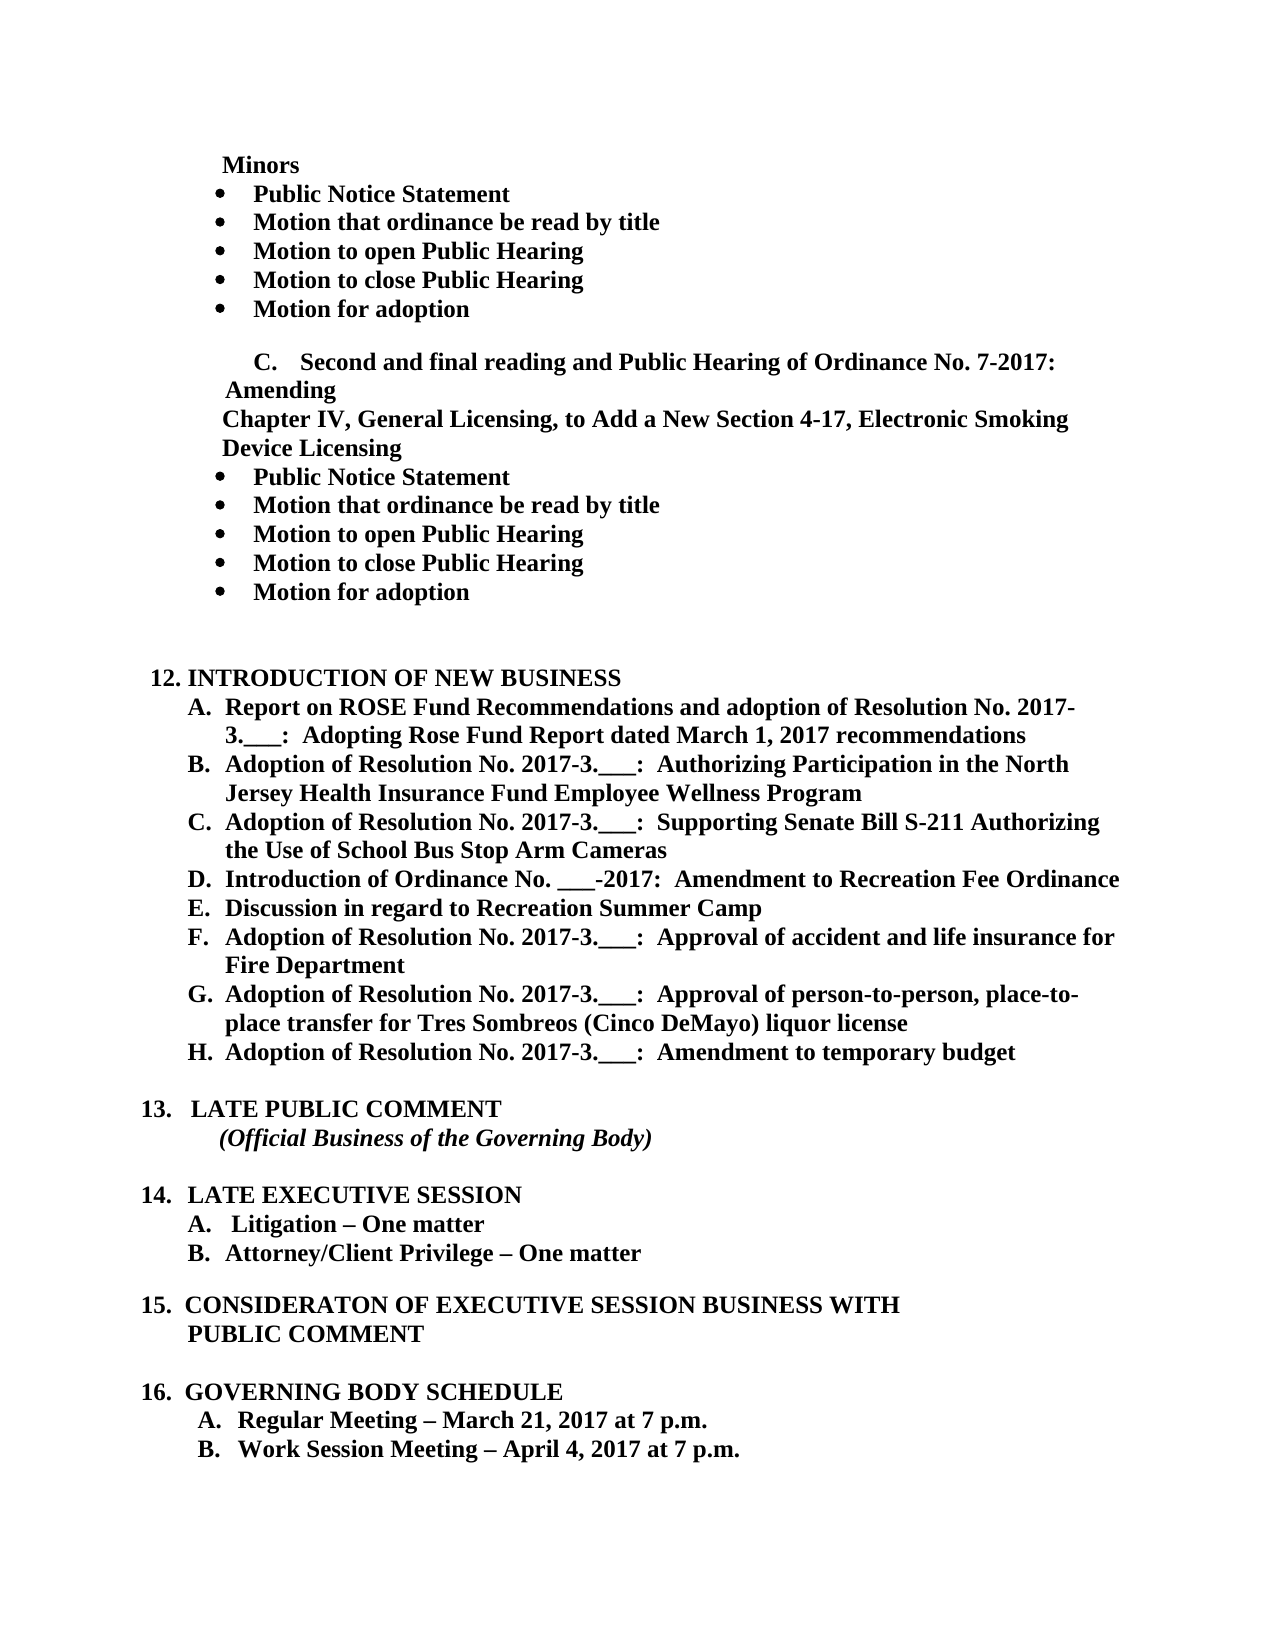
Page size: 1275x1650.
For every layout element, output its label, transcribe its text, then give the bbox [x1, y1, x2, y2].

list Report on ROSE Fund Recommendations and adoption of Resolution No. 2017-3.___: Adopting Rose Fund Report dated March 1, 2017 recommendations [187, 692, 1125, 749]
list Work Session Meeting – April 4, 2017 at 7 p.m. [197, 1434, 1125, 1463]
text 16. GOVERNING BODY SCHEDULE [141, 1377, 1125, 1406]
list Motion to open Public Hearing [216, 519, 1125, 548]
list Introduction of Ordinance No. ___-2017: Amendment to Recreation Fee Ordinance [187, 864, 1125, 893]
list Motion that ordinance be read by title [216, 490, 1125, 519]
list Discussion in regard to Recreation Summer Camp [187, 893, 1125, 922]
list Second and final reading and Public Hearing of Ordinance No. 7-2017: Amending [225, 347, 1125, 404]
text 13. LATE PUBLIC COMMENT [141, 1094, 1125, 1123]
list Regular Meeting – March 21, 2017 at 7 p.m. [197, 1406, 1125, 1434]
text PUBLIC COMMENT [150, 1319, 1125, 1348]
list LATE EXECUTIVE SESSION [141, 1180, 1125, 1209]
list Device Licensing [178, 433, 1125, 462]
list Adoption of Resolution No. 2017-3.___: Amendment to temporary budget [187, 1037, 1125, 1065]
list Adoption of Resolution No. 2017-3.___: Approval of person-to-person, place-to-place transfer for Tres Sombreos (Cinco DeMayo) liquor license [187, 979, 1125, 1037]
list INTRODUCTION OF NEW BUSINESS [150, 663, 1125, 692]
list Adoption of Resolution No. 2017-3.___: Authorizing Participation in the North Jersey Health Insurance Fund Employee Wellness Program [187, 749, 1125, 807]
list Motion that ordinance be read by title [216, 207, 1125, 236]
list Adoption of Resolution No. 2017-3.___: Approval of accident and life insurance for Fire Department [187, 922, 1125, 979]
list Chapter IV, General Licensing, to Add a New Section 4-17, Electronic Smoking [178, 404, 1125, 433]
list Minors [178, 150, 1125, 179]
list Motion for adoption [216, 577, 1125, 605]
list Motion for adoption [216, 294, 1125, 322]
list Motion to close Public Hearing [216, 265, 1125, 294]
list Motion to close Public Hearing [216, 548, 1125, 577]
text (Official Business of the Governing Body) [206, 1123, 1125, 1152]
list Attorney/Client Privilege – One matter [187, 1238, 1125, 1267]
list Public Notice Statement [216, 462, 1125, 490]
list Litigation – One matter [187, 1209, 1125, 1238]
list Public Notice Statement [216, 179, 1125, 207]
text 15. CONSIDERATON OF EXECUTIVE SESSION BUSINESS WITH [141, 1291, 1125, 1319]
list Adoption of Resolution No. 2017-3.___: Supporting Senate Bill S-211 Authorizing the Use of School Bus Stop Arm Cameras [187, 807, 1125, 864]
list Motion to open Public Hearing [216, 236, 1125, 265]
